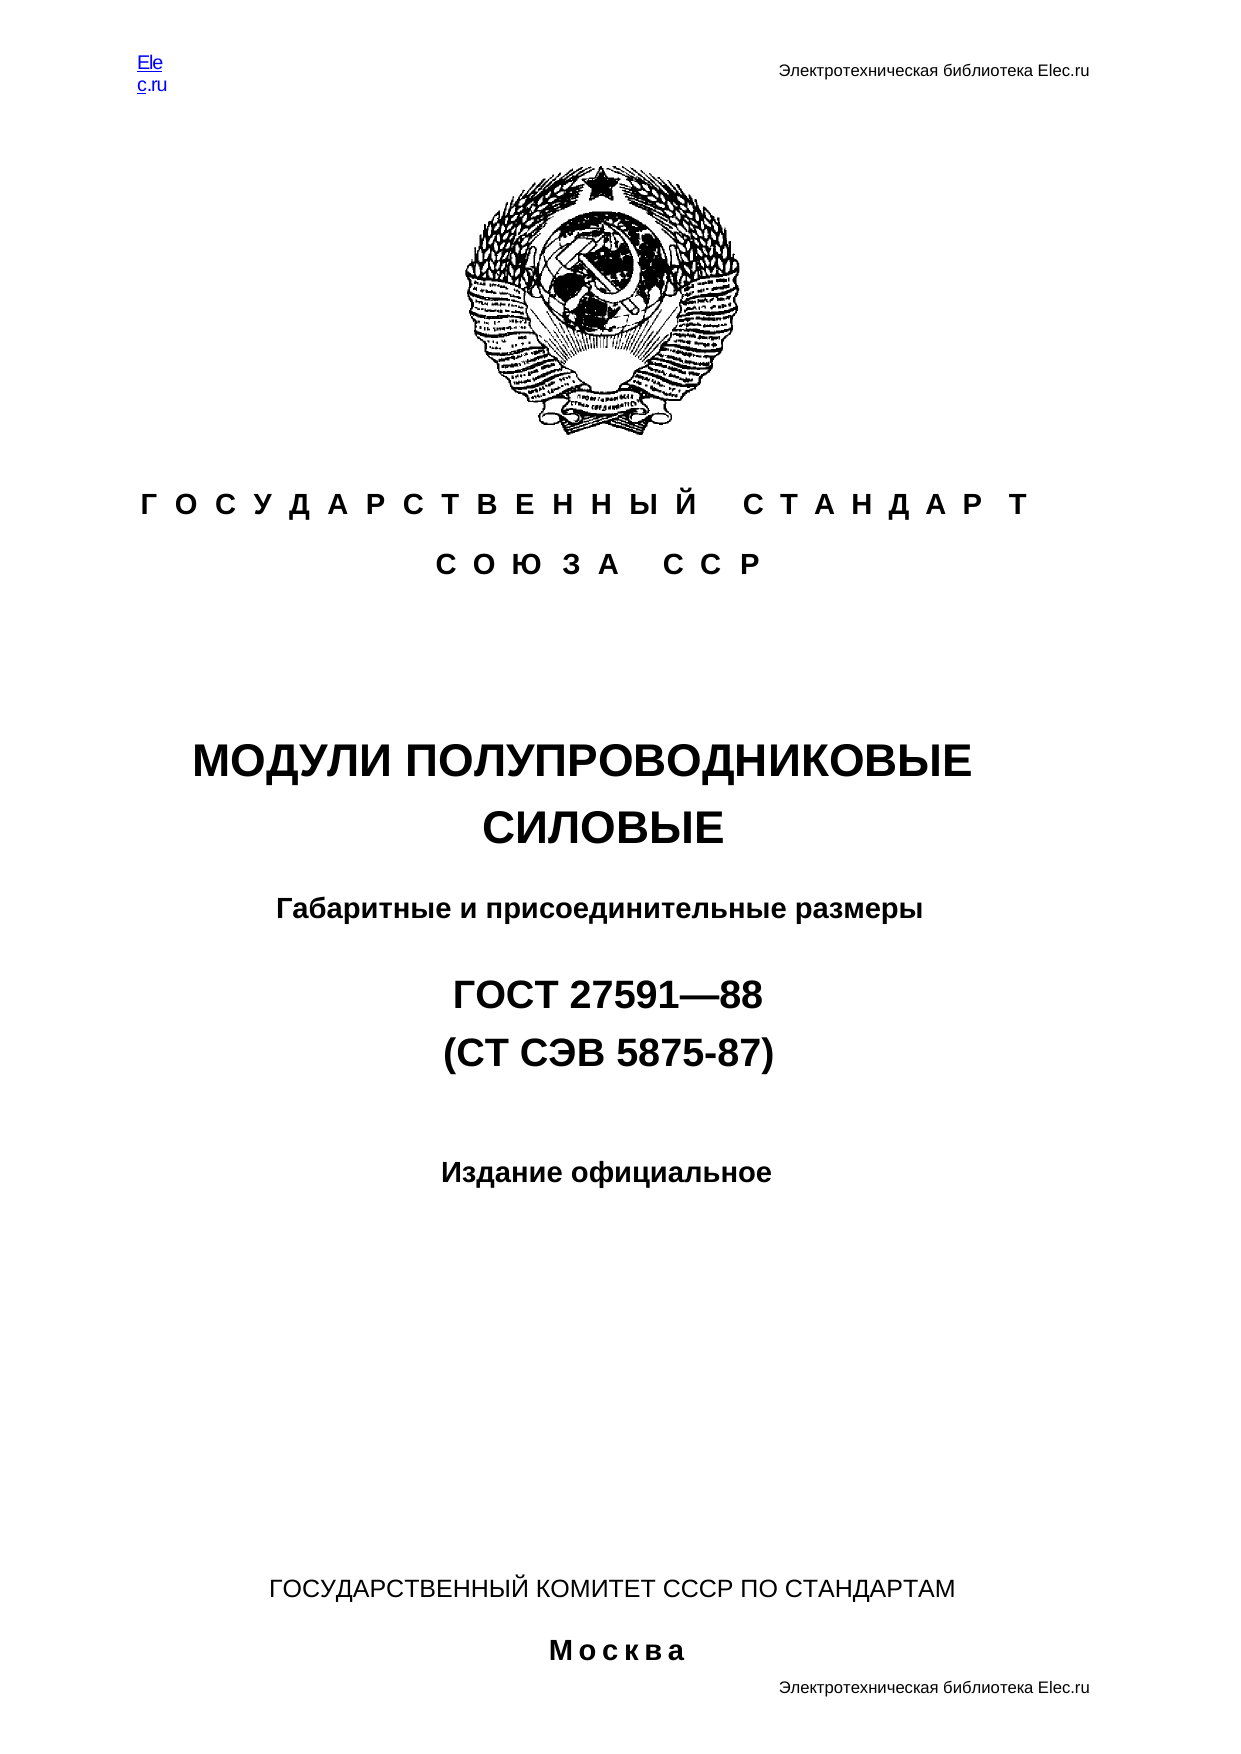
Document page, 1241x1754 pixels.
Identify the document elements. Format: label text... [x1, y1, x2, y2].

text Габаритные и присоединительные размеры [125, 891, 1075, 924]
picture [465, 166, 740, 435]
text С О Ю З А С С Р [125, 547, 1070, 581]
text Г О С У Д А Р С Т В Е Н Н Ы Й С Т А Н Д А Р Т [140, 487, 1103, 520]
text ГОСУДАРСТВЕННЫЙ КОМИТЕТ СССР ПО СТАНДАРТАМ [125, 1574, 1100, 1603]
text СИЛОВЫЕ [125, 800, 1082, 853]
text Москва [169, 1632, 1070, 1666]
text (СТ СЭВ 5875-87) [125, 1029, 1093, 1075]
text Издание официальное [125, 1155, 1088, 1188]
text Elec.ru [137, 51, 191, 96]
subtitle ГОСТ 27591—88 [125, 972, 1091, 1017]
subtitle МОДУЛИ ПОЛУПРОВОДНИКОВЫЕ [192, 733, 1103, 786]
text Электротехническая библиотека Elec.ru [778, 61, 1103, 80]
